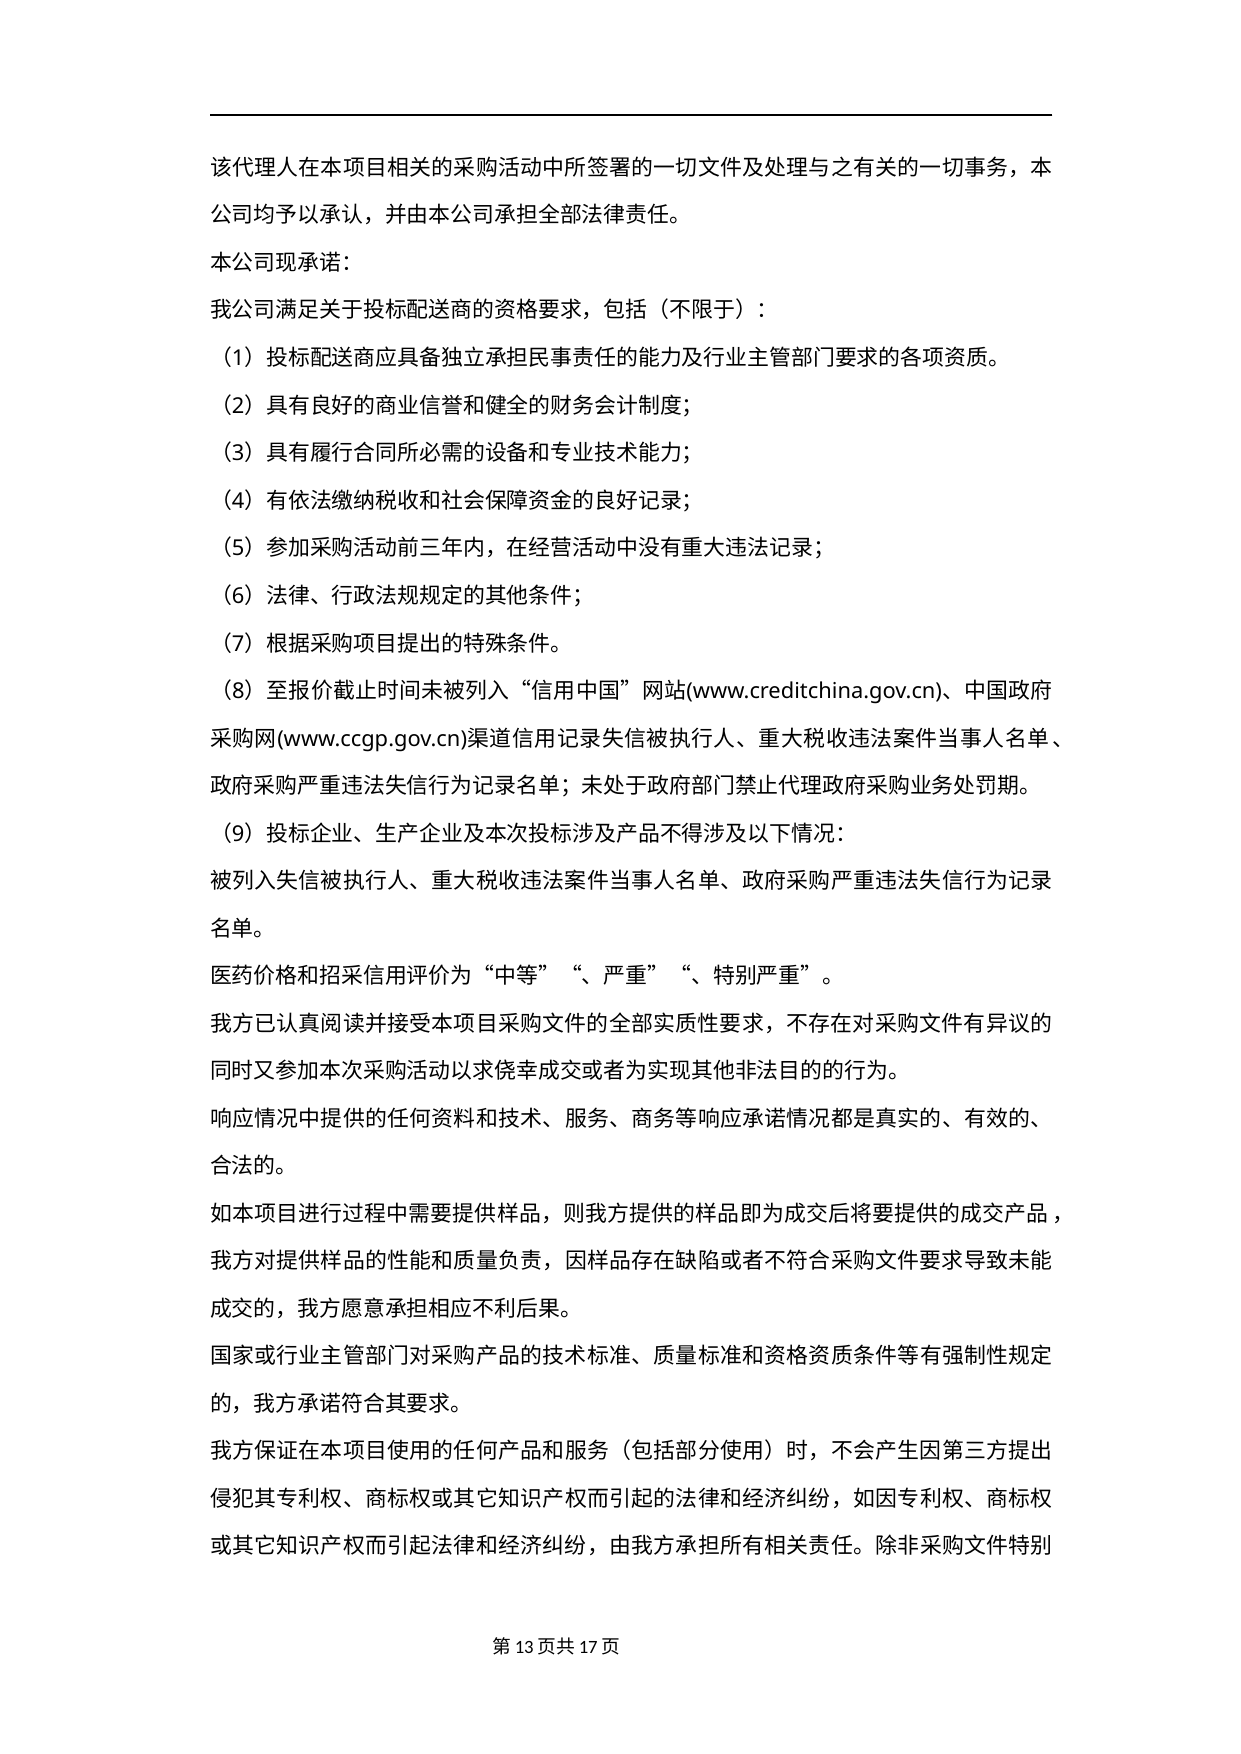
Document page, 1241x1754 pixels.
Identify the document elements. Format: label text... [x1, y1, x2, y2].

text （3）具有履行合同所必需的设备和专业技术能力； [210, 435, 1052, 467]
text （5）参加采购活动前三年内，在经营活动中没有重大违法记录； [210, 530, 1052, 562]
text 如本项目进行过程中需要提供样品，则我方提供的样品即为成交后将要提供的成交产品，我方对提供样品的性能和质量负责，因样品存在缺陷或者不符合采购文件要求导致未能成交的，我方愿意承担相应不利后果。 [210, 1196, 1052, 1323]
text 被列入失信被执行人、重大税收违法案件当事人名单、政府采购严重违法失信行为记录名单。 [210, 863, 1052, 943]
text 国家或行业主管部门对采购产品的技术标准、质量标准和资格资质条件等有强制性规定的，我方承诺符合其要求。 [210, 1338, 1052, 1418]
text （8）至报价截止时间未被列入“信用中国”网站(www.creditchina.gov.cn)、中国政府采购网(www.ccgp.gov.cn)渠道信用记录失信被执行人、重大税收违法案件当事人名单、政府采购严重违法失信行为记录名单；未处于政府部门禁止代理政府采购业务处罚期。 [210, 673, 1052, 800]
text （1）投标配送商应具备独立承担民事责任的能力及行业主管部门要求的各项资质。 [210, 340, 1052, 372]
text 响应情况中提供的任何资料和技术、服务、商务等响应承诺情况都是真实的、有效的、合法的。 [210, 1101, 1052, 1180]
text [210, 150, 1052, 229]
text （6）法律、行政法规规定的其他条件； [210, 578, 1052, 610]
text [210, 1433, 1052, 1560]
text （4）有依法缴纳税收和社会保障资金的良好记录； [210, 483, 1052, 514]
text 医药价格和招采信用评价为“中等”“、严重”“、特别严重”。 [210, 958, 1052, 990]
text 本公司现承诺： [210, 245, 1052, 277]
text （7）根据采购项目提出的特殊条件。 [210, 626, 1052, 657]
text 我公司满足关于投标配送商的资格要求，包括（不限于）： [210, 292, 1052, 324]
text 我方已认真阅读并接受本项目采购文件的全部实质性要求，不存在对采购文件有异议的同时又参加本次采购活动以求侥幸成交或者为实现其他非法目的的行为。 [210, 1006, 1052, 1085]
text （9）投标企业、生产企业及本次投标涉及产品不得涉及以下情况： [210, 816, 1052, 848]
text （2）具有良好的商业信誉和健全的财务会计制度； [210, 388, 1052, 419]
